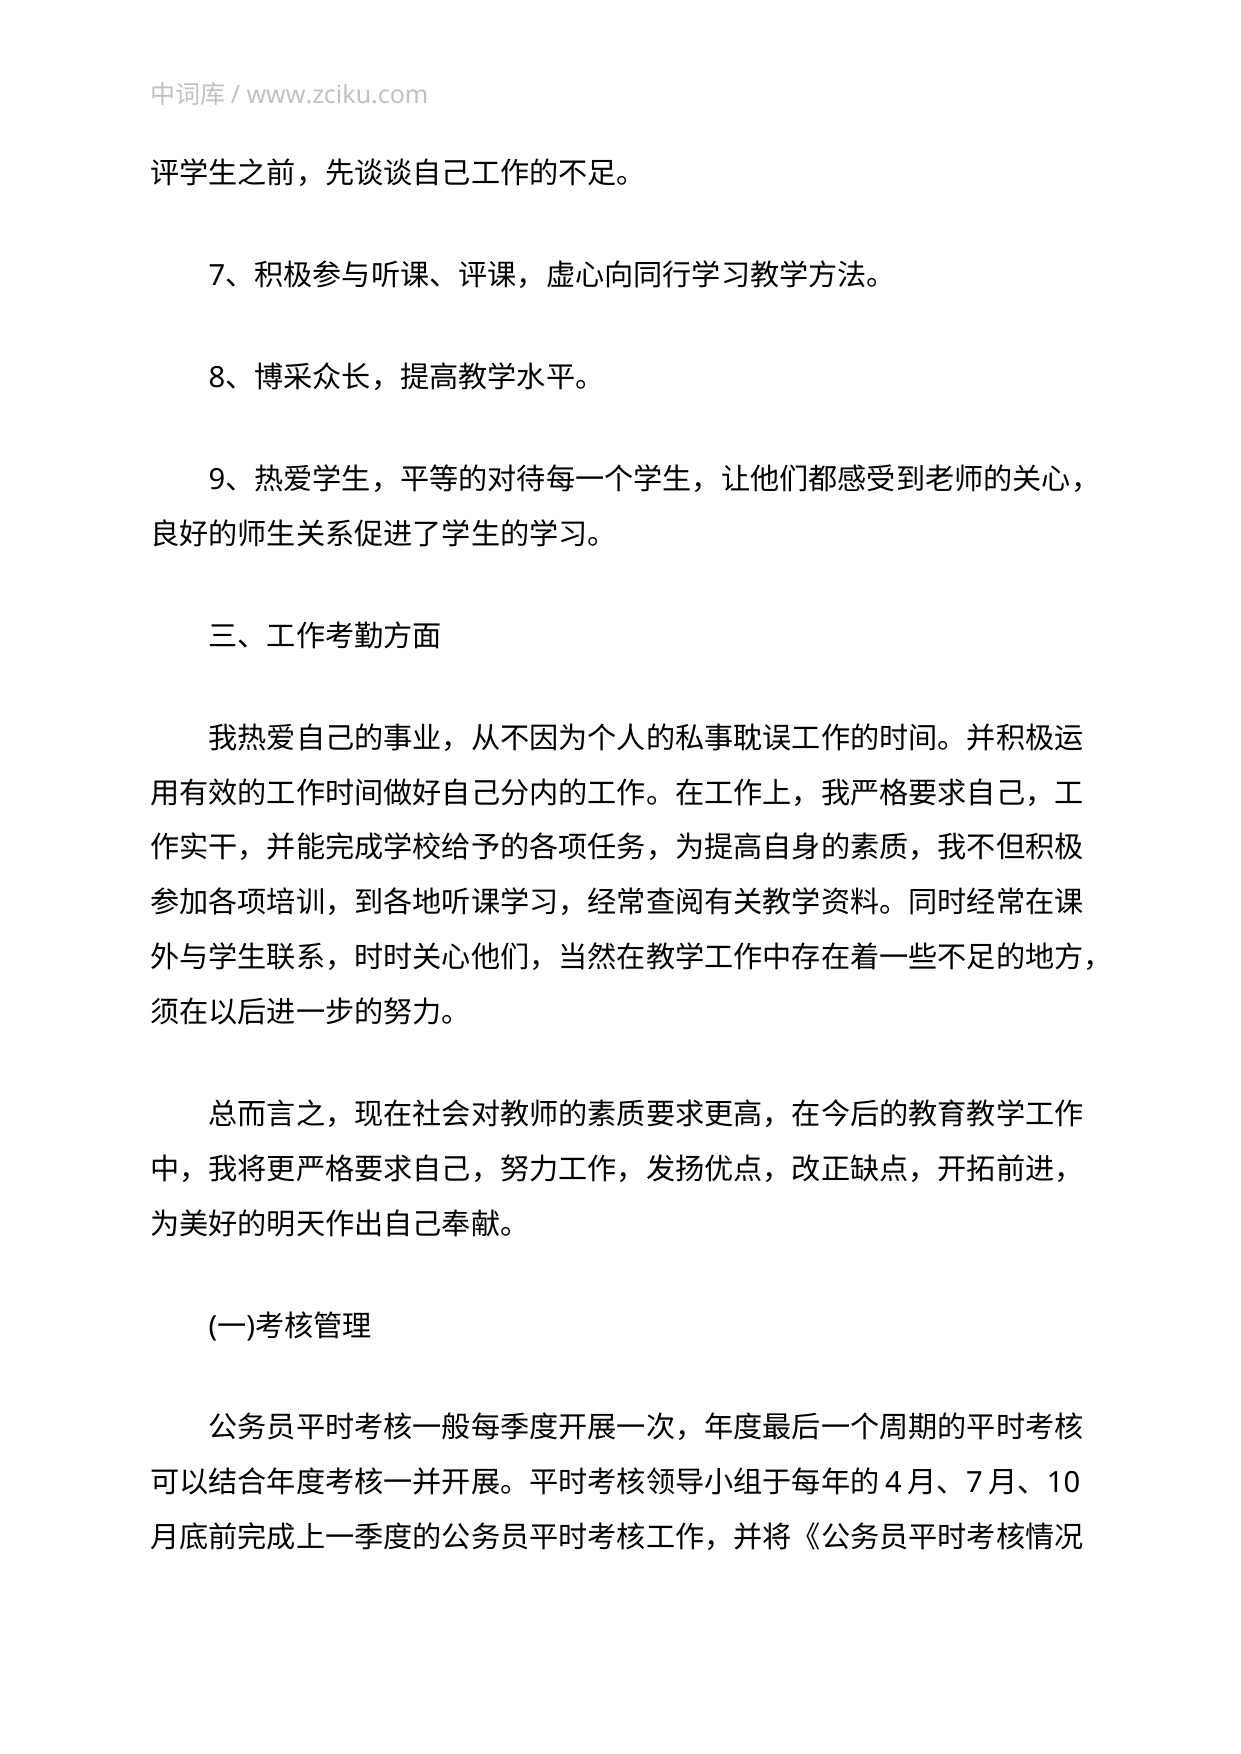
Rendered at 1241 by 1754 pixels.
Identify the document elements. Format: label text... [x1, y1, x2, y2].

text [150, 1404, 1090, 1556]
text 总而言之，现在社会对教师的素质要求更高，在今后的教育教学工作中，我将更严格要求自己，努力工作，发扬优点，改正缺点，开拓前进，为美好的明天作出自己奉献。 [150, 1091, 1090, 1243]
text 8、博采众长，提高教学水平。 [150, 354, 1090, 396]
text 9、热爱学生，平等的对待每一个学生，让他们都感受到老师的关心，良好的师生关系促进了学生的学习。 [150, 456, 1090, 553]
text 三、工作考勤方面 [150, 612, 1090, 655]
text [150, 150, 1090, 192]
text (一)考核管理 [150, 1302, 1090, 1344]
text 7、积极参与听课、评课，虚心向同行学习教学方法。 [150, 252, 1090, 294]
text 我热爱自己的事业，从不因为个人的私事耽误工作的时间。并积极运用有效的工作时间做好自己分内的工作。在工作上，我严格要求自己，工作实干，并能完成学校给予的各项任务，为提高自身的素质，我不但积极参加各项培训，到各地听课学习，经常查阅有关教学资料。同时经常在课外与学生联系，时时关心他们，当然在教学工作中存在着一些不足的地方，须在以后进一步的努力。 [150, 714, 1090, 1031]
